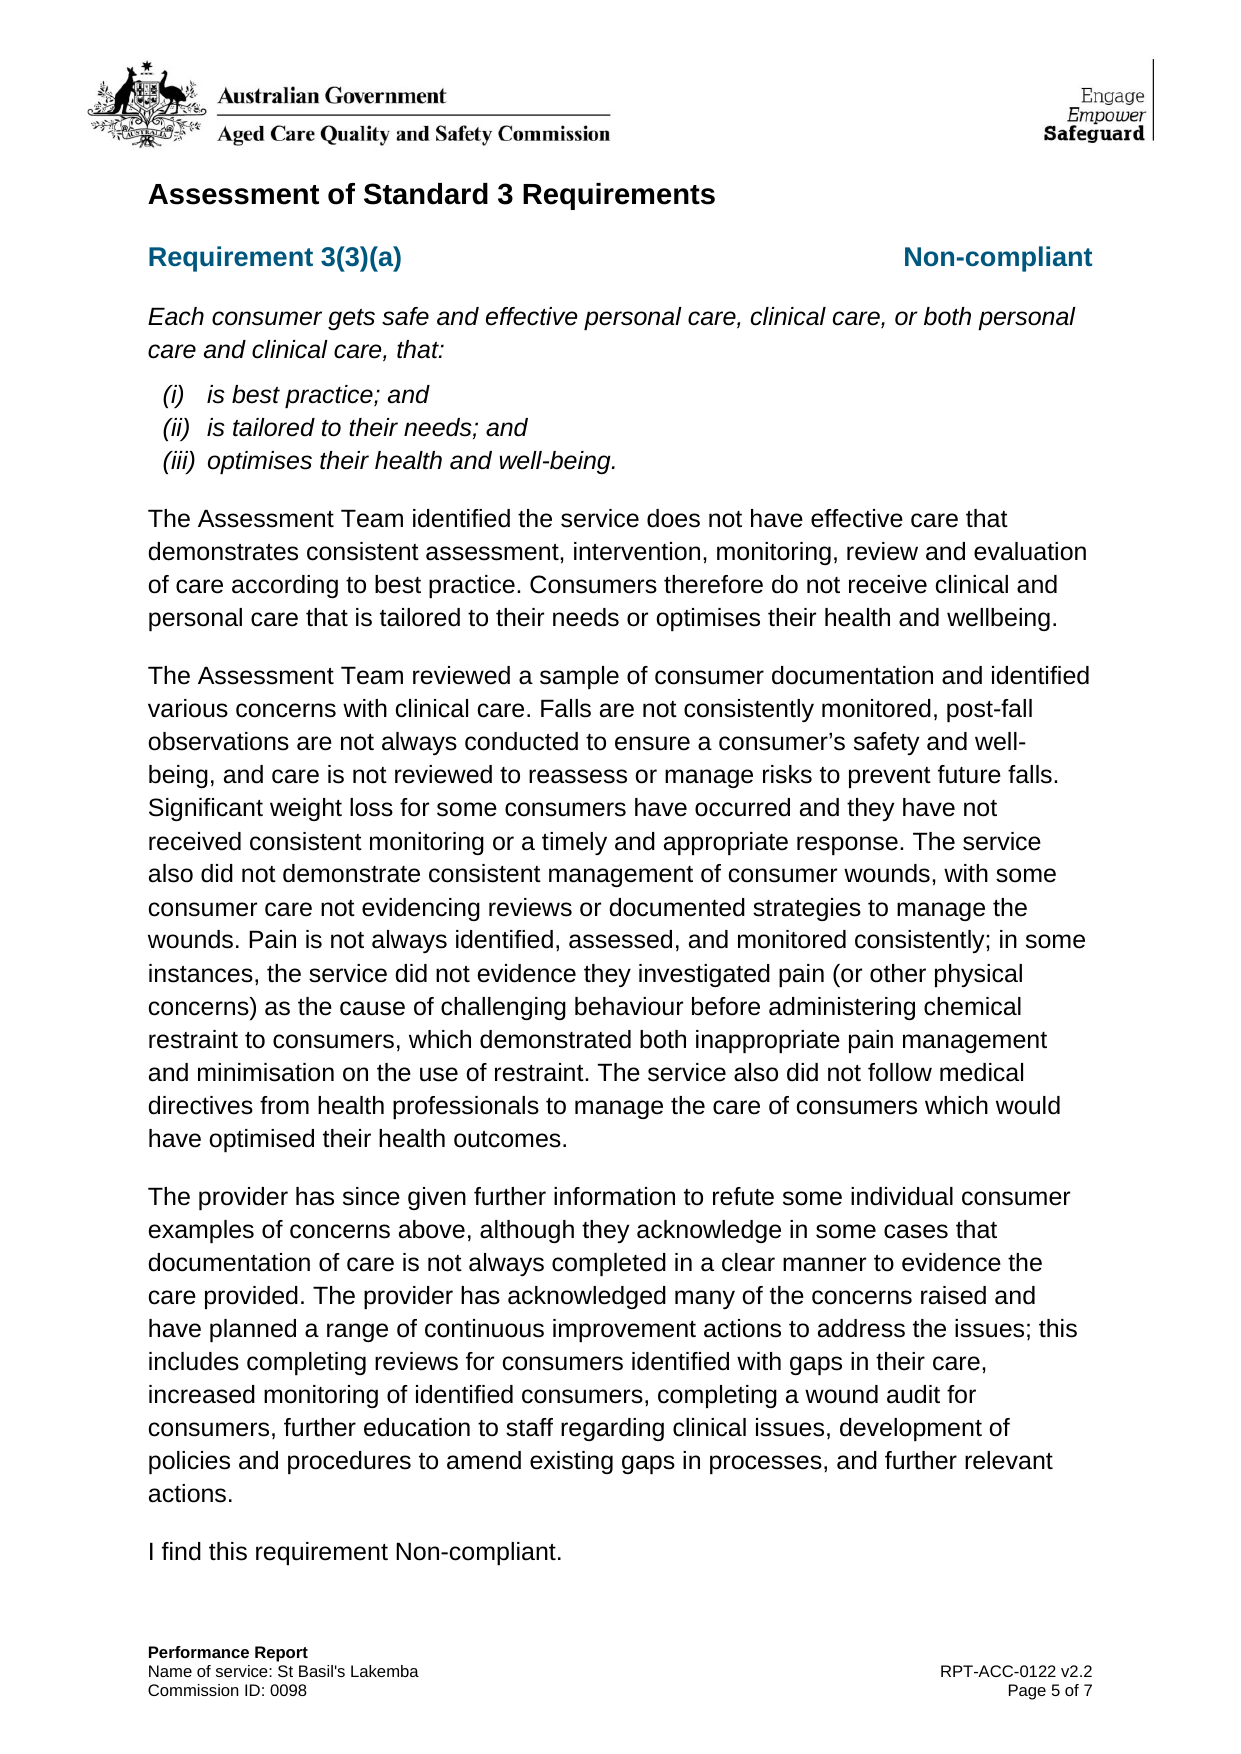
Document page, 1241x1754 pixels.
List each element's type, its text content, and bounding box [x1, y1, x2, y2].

list is tailored to their needs; and [162, 413, 1092, 442]
text The Assessment Team identified the service does not have effective care that demonstrates consistent assessment, intervention, monitoring, review and evaluation of care according to best practice. Consumers therefore do not receive clinical and personal care that is tailored to their needs or optimises their health and wellbeing. [148, 504, 1092, 632]
text I find this requirement Non-compliant. [148, 1537, 1092, 1566]
picture [1, 0, 1241, 169]
text The provider has since given further information to refute some individual consumer examples of concerns above, although they acknowledge in some cases that documentation of care is not always completed in a clear manner to evidence the care provided. The provider has acknowledged many of the concerns raised and have planned a range of continuous improvement actions to address the issues; this includes completing reviews for consumers identified with gaps in their care, increased monitoring of identified consumers, completing a wound audit for consumers, further education to staff regarding clinical issues, development of policies and procedures to amend existing gaps in processes, and further relevant actions. [148, 1182, 1092, 1508]
text Assessment of Standard 3 Requirements [148, 177, 1092, 211]
text Each consumer gets safe and effective personal care, clinical care, or both personal care and clinical care, that: [148, 302, 1092, 363]
subtitle Requirement 3(3)(a) Non-compliant [148, 241, 1092, 272]
text The Assessment Team reviewed a sample of consumer documentation and identified various concerns with clinical care. Falls are not consistently monitored, post-fall observations are not always conducted to ensure a consumer’s safety and well-being, and care is not reviewed to reassess or manage risks to prevent future falls. Significant weight loss for some consumers have occurred and they have not received consistent monitoring or a timely and appropriate response. The service also did not demonstrate consistent management of consumer wounds, with some consumer care not evidencing reviews or documented strategies to manage the wounds. Pain is not always identified, assessed, and monitored consistently; in some instances, the service did not evidence they investigated pain (or other physical concerns) as the cause of challenging behaviour before administering chemical restraint to consumers, which demonstrated both inappropriate pain management and minimisation on the use of restraint. The service also did not follow medical directives from health professionals to manage the care of consumers which would have optimised their health outcomes. [148, 661, 1092, 1152]
list optimises their health and well-being. [162, 446, 1092, 475]
list is best practice; and [162, 380, 1092, 409]
